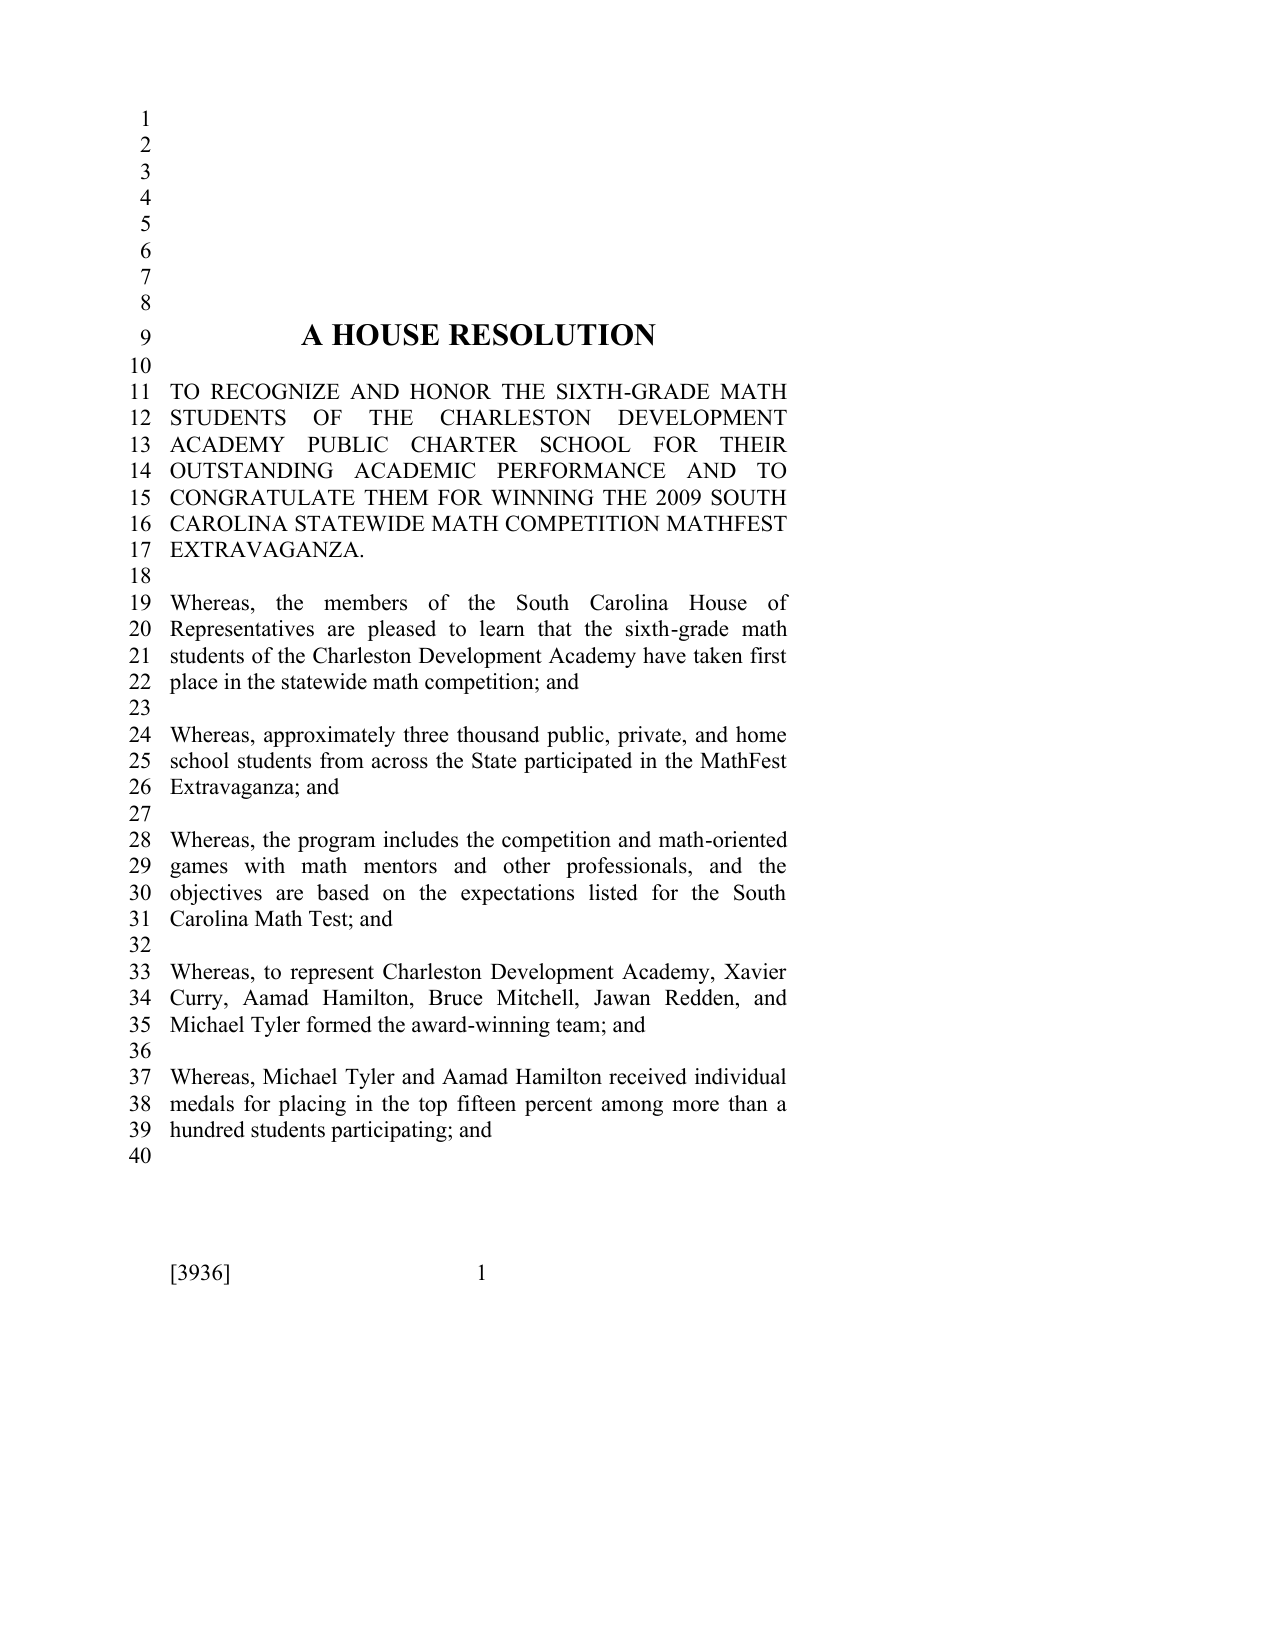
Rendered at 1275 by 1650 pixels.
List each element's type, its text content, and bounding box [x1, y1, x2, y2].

text Whereas, the program includes the competition and math-oriented games with math mentors and other professionals, and the objectives are based on the expectations listed for the South Carolina Math Test; and [169, 826, 787, 932]
text A HOUSE RESOLUTION [169, 316, 787, 352]
text Whereas, the members of the South Carolina House of Representatives are pleased to learn that the sixth-grade math students of the Charleston Development Academy have taken first place in the statewide math competition; and [169, 589, 787, 694]
text TO RECOGNIZE AND HONOR THE SIXTH-GRADE MATH STUDENTS OF THE CHARLESTON DEVELOPMENT ACADEMY PUBLIC CHARTER SCHOOL FOR THEIR OUTSTANDING ACADEMIC PERFORMANCE AND TO CONGRATULATE THEM FOR WINNING THE 2009 SOUTH CAROLINA STATEWIDE MATH COMPETITION MATHFEST EXTRAVAGANZA. [169, 378, 787, 563]
text Whereas, to represent Charleston Development Academy, Xavier Curry, Aamad Hamilton, Bruce Mitchell, Jawan Redden, and Michael Tyler formed the award-winning team; and [169, 958, 787, 1037]
text Whereas, approximately three thousand public, private, and home school students from across the State participated in the MathFest Extravaganza; and [169, 721, 787, 800]
text Whereas, Michael Tyler and Aamad Hamilton received individual medals for placing in the top fifteen percent among more than a hundred students participating; and [169, 1063, 787, 1142]
